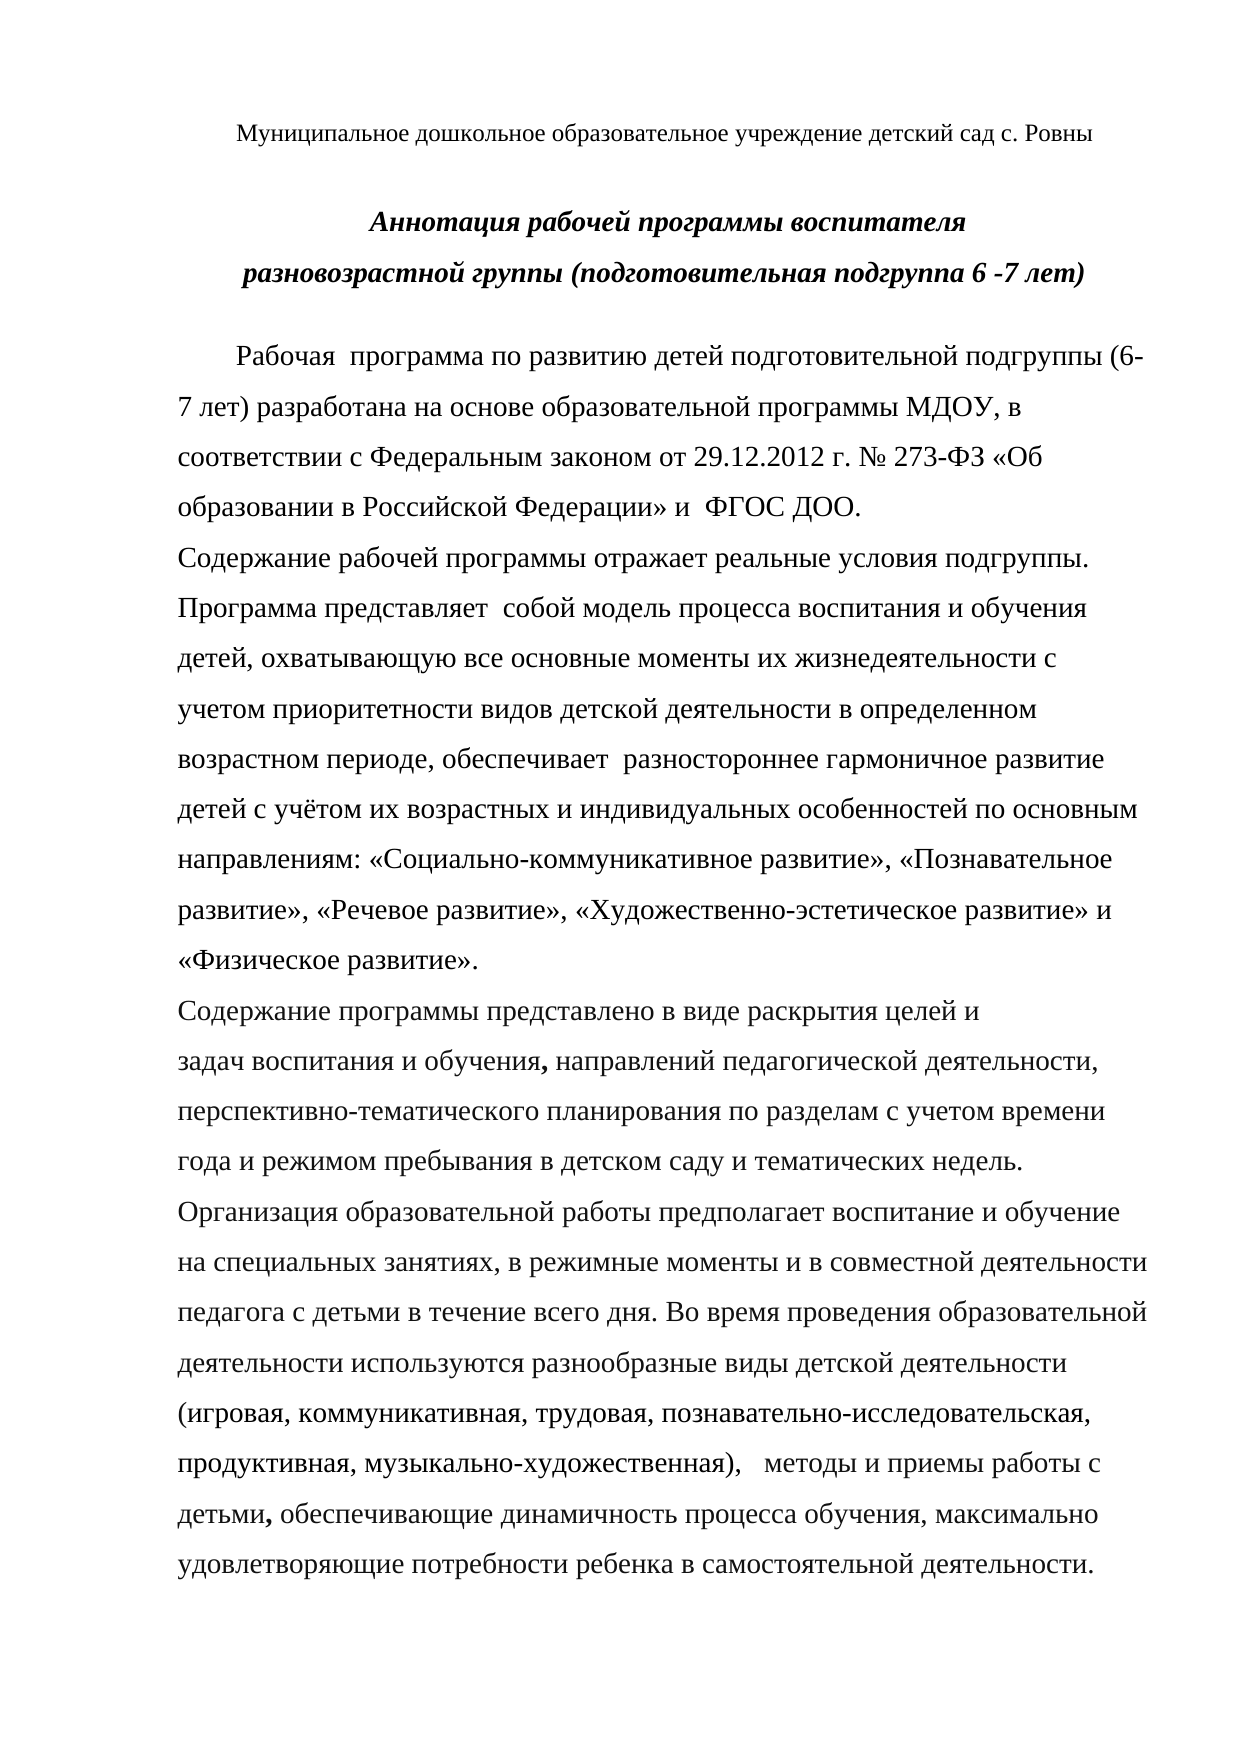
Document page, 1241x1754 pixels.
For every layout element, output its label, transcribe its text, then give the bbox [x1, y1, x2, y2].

text Муниципальное дошкольное образовательное учреждение детский сад с. Ровны [177, 118, 1152, 147]
text Программа представляет собой модель процесса воспитания и обучения детей, охватывающую все основные моменты их жизнедеятельности с учетом приоритетности видов детской деятельности в определенном возрастном периоде, обеспечивает разностороннее гармоничное развитие детей с учётом их возрастных и индивидуальных особенностей по основным направлениям: «Социально-коммуникативное развитие», «Познавательное развитие», «Речевое развитие», «Художественно-эстетическое развитие» и «Физическое развитие». [177, 590, 1152, 976]
text Аннотация рабочей программы воспитателя [177, 204, 1152, 238]
text Рабочая программа по развитию детей подготовительной подгруппы (6-7 лет) разработана на основе образовательной программы МДОУ, в соответствии с Федеральным законом от 29.12.2012 г. № 273-ФЗ «Об образовании в Российской Федерации» и ФГОС ДОО. [177, 338, 1152, 523]
text разновозрастной группы (подготовительная подгруппа 6 -7 лет) [177, 255, 1152, 288]
text Содержание программы представлено в виде раскрытия целей и задач воспитания и обучения, направлений педагогической деятельности, перспективно-тематического планирования по разделам с учетом времени года и режимом пребывания в детском саду и тематических недель. Организация образовательной работы предполагает воспитание и обучение на специальных занятиях, в режимные моменты и в совместной деятельности педагога с детьми в течение всего дня. Во время проведения образовательной деятельности используются разнообразные виды детской деятельности (игровая, коммуникативная, трудовая, познавательно-исследовательская, продуктивная, музыкально-художественная), методы и приемы работы с детьми, обеспечивающие динамичность процесса обучения, максимально удовлетворяющие потребности ребенка в самостоятельной деятельности. [177, 993, 1152, 1579]
text Содержание рабочей программы отражает реальные условия подгруппы. [177, 540, 1152, 573]
